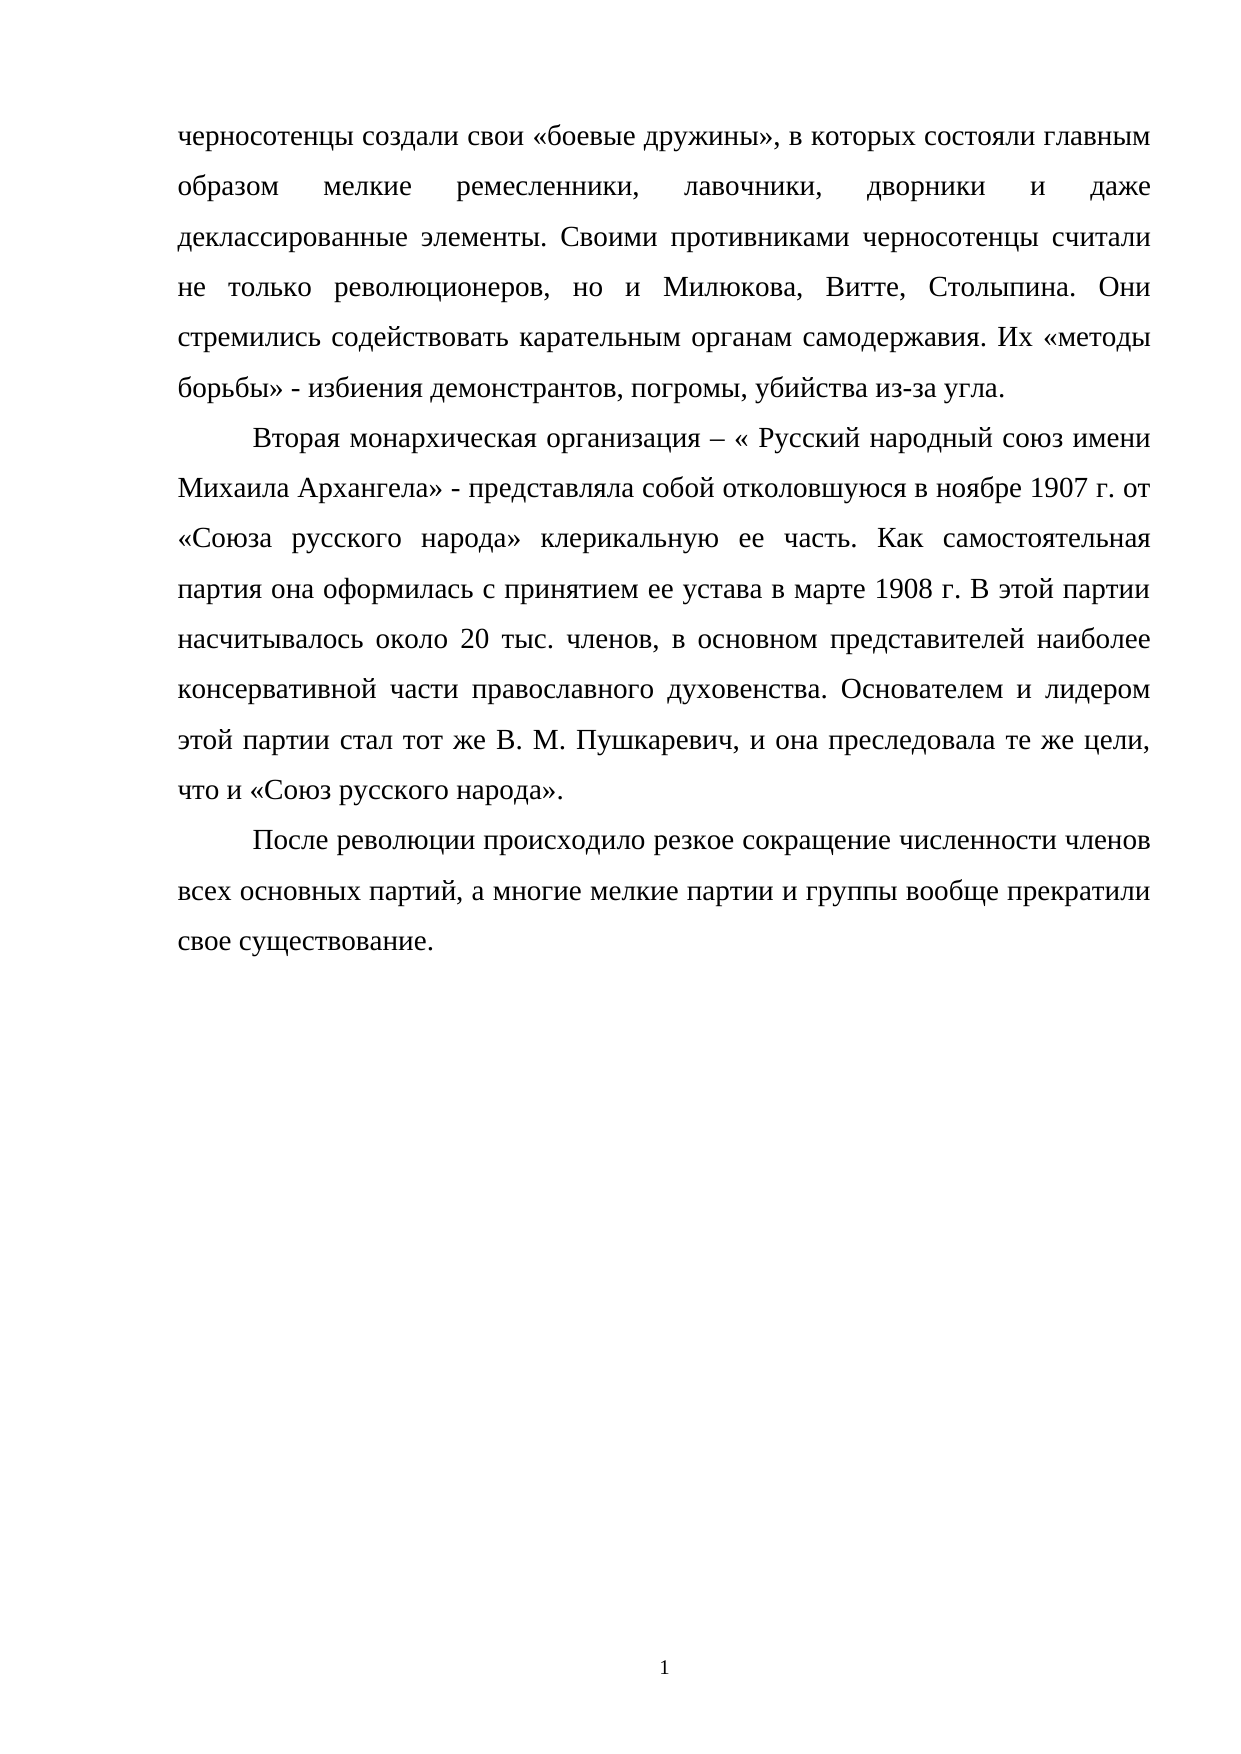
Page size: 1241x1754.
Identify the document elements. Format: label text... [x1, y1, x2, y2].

text После революции происходило резкое сокращение численности членов всех основных партий, а многие мелкие партии и группы вообще прекратили свое существование. [177, 822, 1152, 957]
text Вторая монархическая организация – « Русский народный союз имени Михаила Архангела» - представляла собой отколовшуюся в ноябре 1907 г. от «Союза русского народа» клерикальную ее часть. Как самостоятельная партия она оформилась с принятием ее устава в марте 1908 г. В этой партии насчитывалось около 20 тыс. членов, в основном представителей наиболее консервативной части православного духовенства. Основателем и лидером этой партии стал тот же В. М. Пушкаревич, и она преследовала те же цели, что и «Союз русского народа». [177, 420, 1152, 806]
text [177, 118, 1152, 403]
